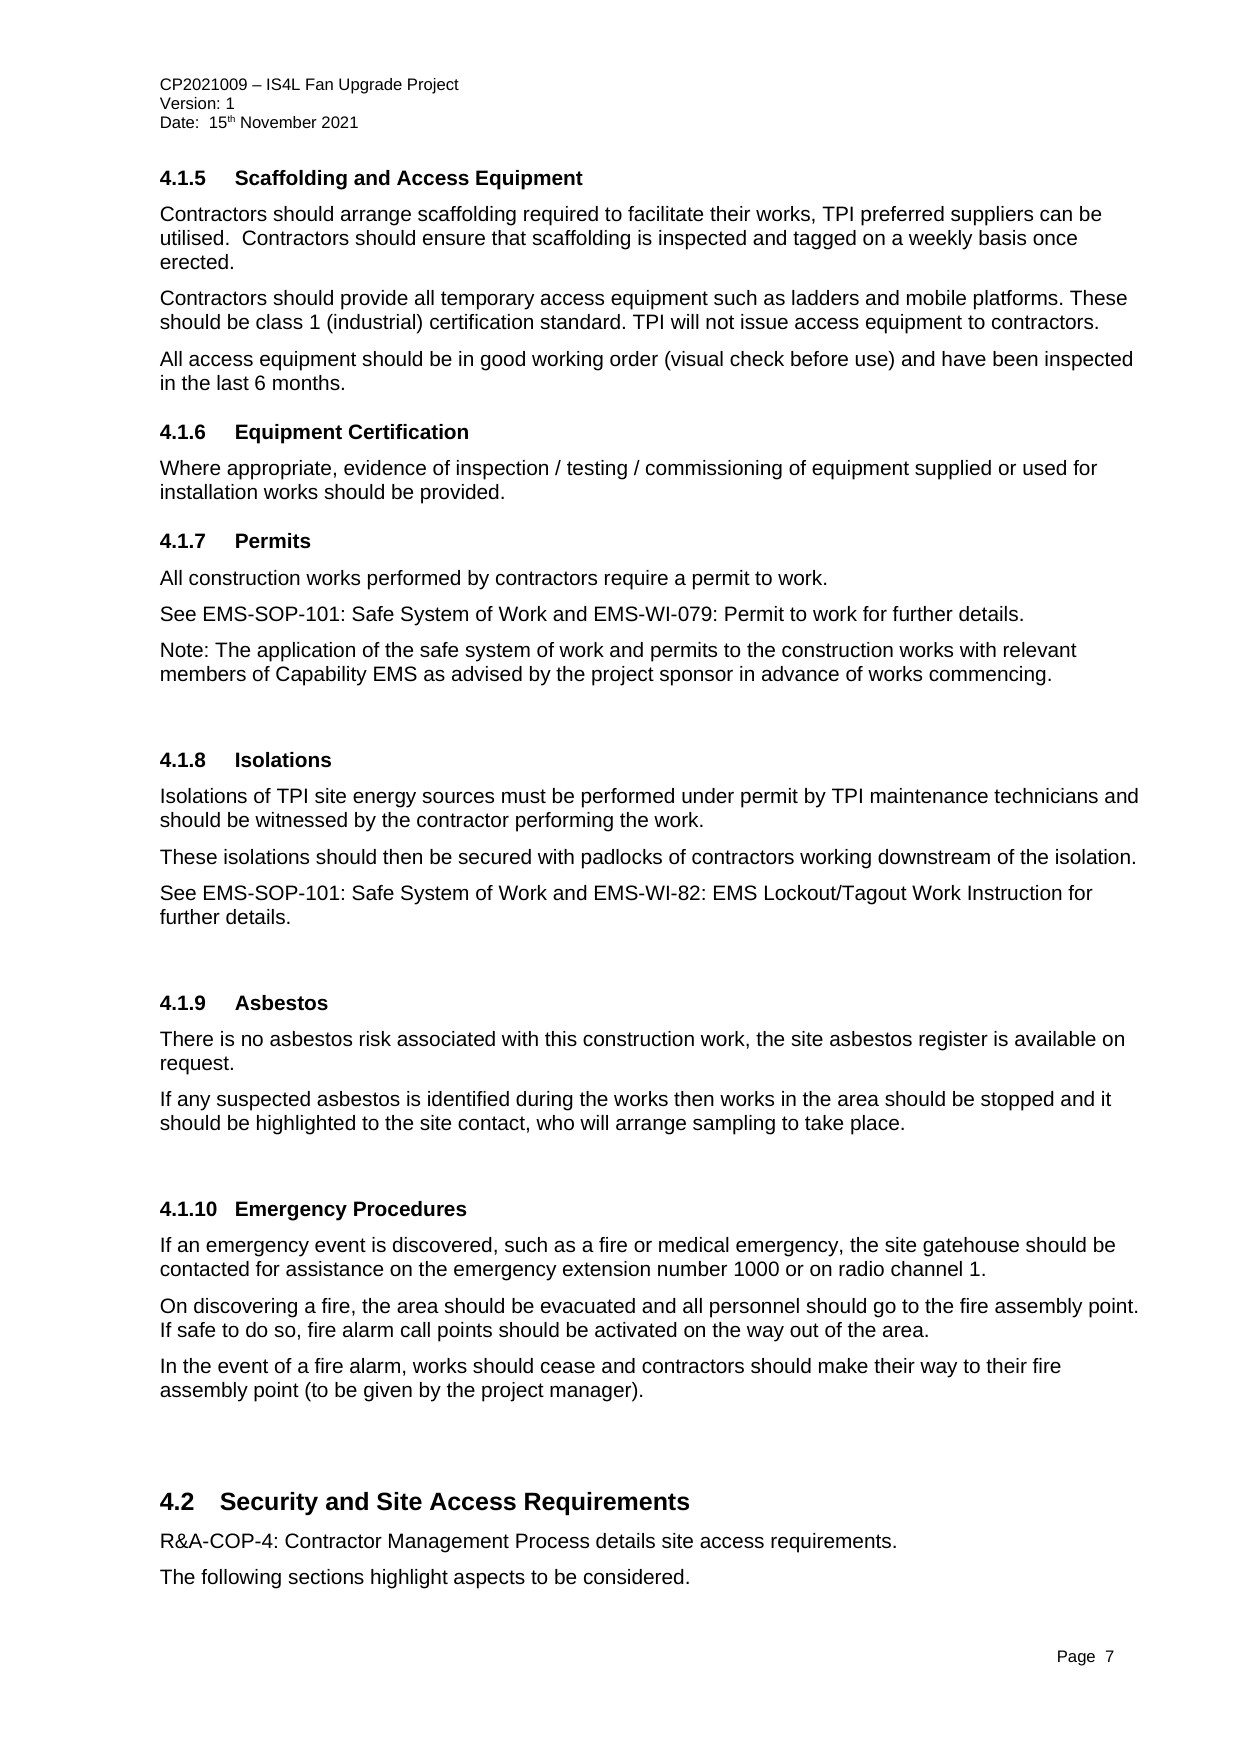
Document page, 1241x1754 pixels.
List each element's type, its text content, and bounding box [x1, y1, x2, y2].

subtitle Equipment Certification [159, 419, 1152, 443]
subtitle Permits [159, 529, 1152, 553]
subtitle Asbestos [159, 990, 1152, 1014]
text Where appropriate, evidence of inspection / testing / commissioning of equipment supplied or used for installation works should be provided. [159, 456, 1152, 504]
text If an emergency event is discovered, such as a fire or medical emergency, the site gatehouse should be contacted for assistance on the emergency extension number 1000 or on radio channel 1. [159, 1233, 1152, 1281]
text On discovering a fire, the area should be evacuated and all personnel should go to the fire assembly point. If safe to do so, fire alarm call points should be activated on the way out of the area. [159, 1293, 1152, 1341]
subtitle Security and Site Access Requirements [159, 1487, 1152, 1516]
text If any suspected asbestos is identified during the works then works in the area should be stopped and it should be highlighted to the site contact, who will arrange sampling to take place. [159, 1087, 1152, 1135]
subtitle Scaffolding and Access Equipment [159, 165, 1152, 189]
text Contractors should provide all temporary access equipment such as ladders and mobile platforms. These should be class 1 (industrial) certification standard. TPI will not issue access equipment to contractors. [159, 286, 1152, 334]
text Contractors should arrange scaffolding required to facilitate their works, TPI preferred suppliers can be utilised. Contractors should ensure that scaffolding is inspected and tagged on a weekly basis once erected. [159, 202, 1152, 274]
text These isolations should then be secured with padlocks of contractors working downstream of the isolation. [159, 844, 1152, 868]
subtitle Isolations [159, 748, 1152, 772]
text See EMS-SOP-101: Safe System of Work and EMS-WI-079: Permit to work for further details. [159, 602, 1152, 626]
text Isolations of TPI site energy sources must be performed under permit by TPI maintenance technicians and should be witnessed by the contractor performing the work. [159, 784, 1152, 832]
text All construction works performed by contractors require a permit to work. [159, 565, 1152, 589]
text Note: The application of the safe system of work and permits to the construction works with relevant members of Capability EMS as advised by the project sponsor in advance of works commencing. [159, 638, 1152, 686]
text R&A-COP-4: Contractor Management Process details site access requirements. [159, 1528, 1152, 1552]
text There is no asbestos risk associated with this construction work, the site asbestos register is available on request. [159, 1027, 1152, 1075]
subtitle Emergency Procedures [159, 1197, 1152, 1221]
text In the event of a fire alarm, works should cease and contractors should make their way to their fire assembly point (to be given by the project manager). [159, 1354, 1152, 1402]
text All access equipment should be in good working order (visual check before use) and have been inspected in the last 6 months. [159, 347, 1152, 394]
text See EMS-SOP-101: Safe System of Work and EMS-WI-82: EMS Lockout/Tagout Work Instruction for further details. [159, 881, 1152, 929]
text The following sections highlight aspects to be considered. [159, 1565, 1152, 1589]
